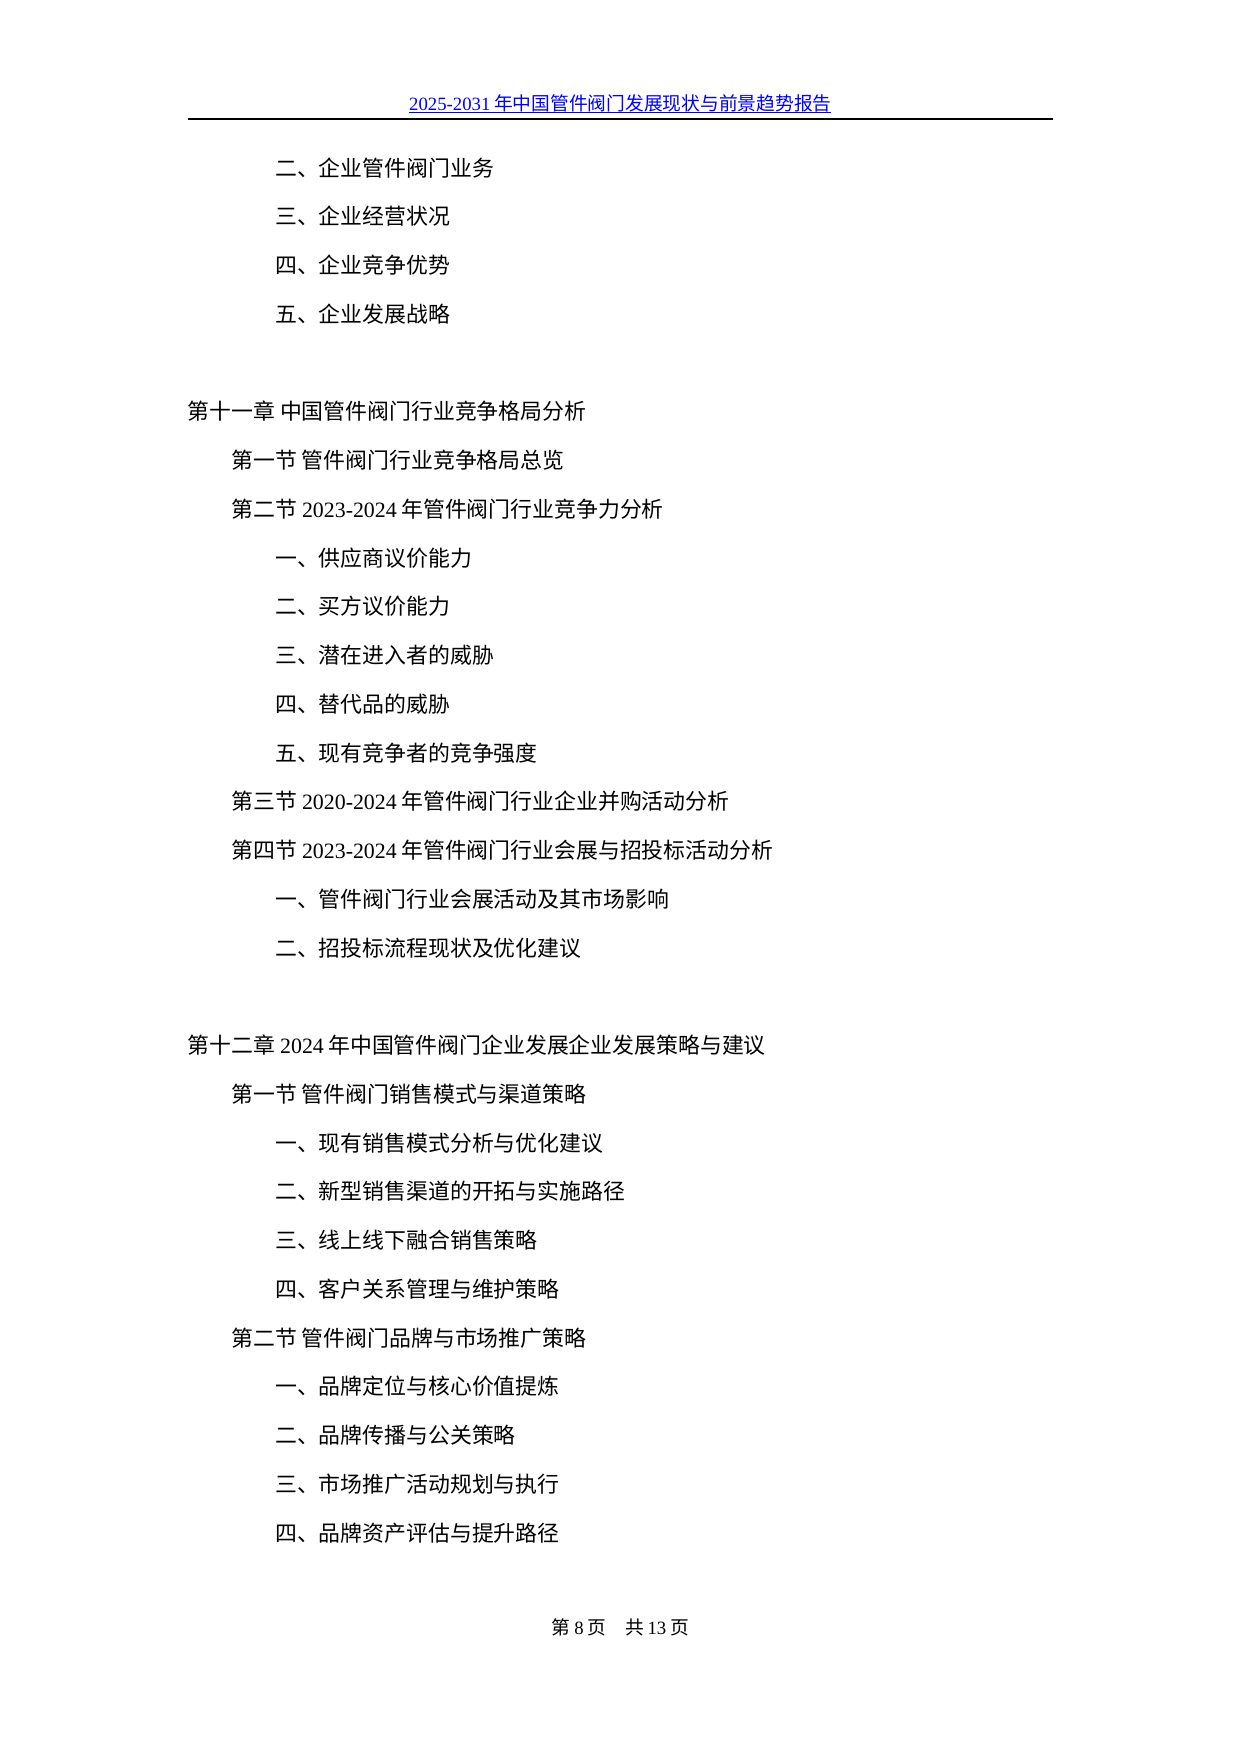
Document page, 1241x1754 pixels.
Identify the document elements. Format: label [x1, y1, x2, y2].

text [187, 150, 1053, 1548]
